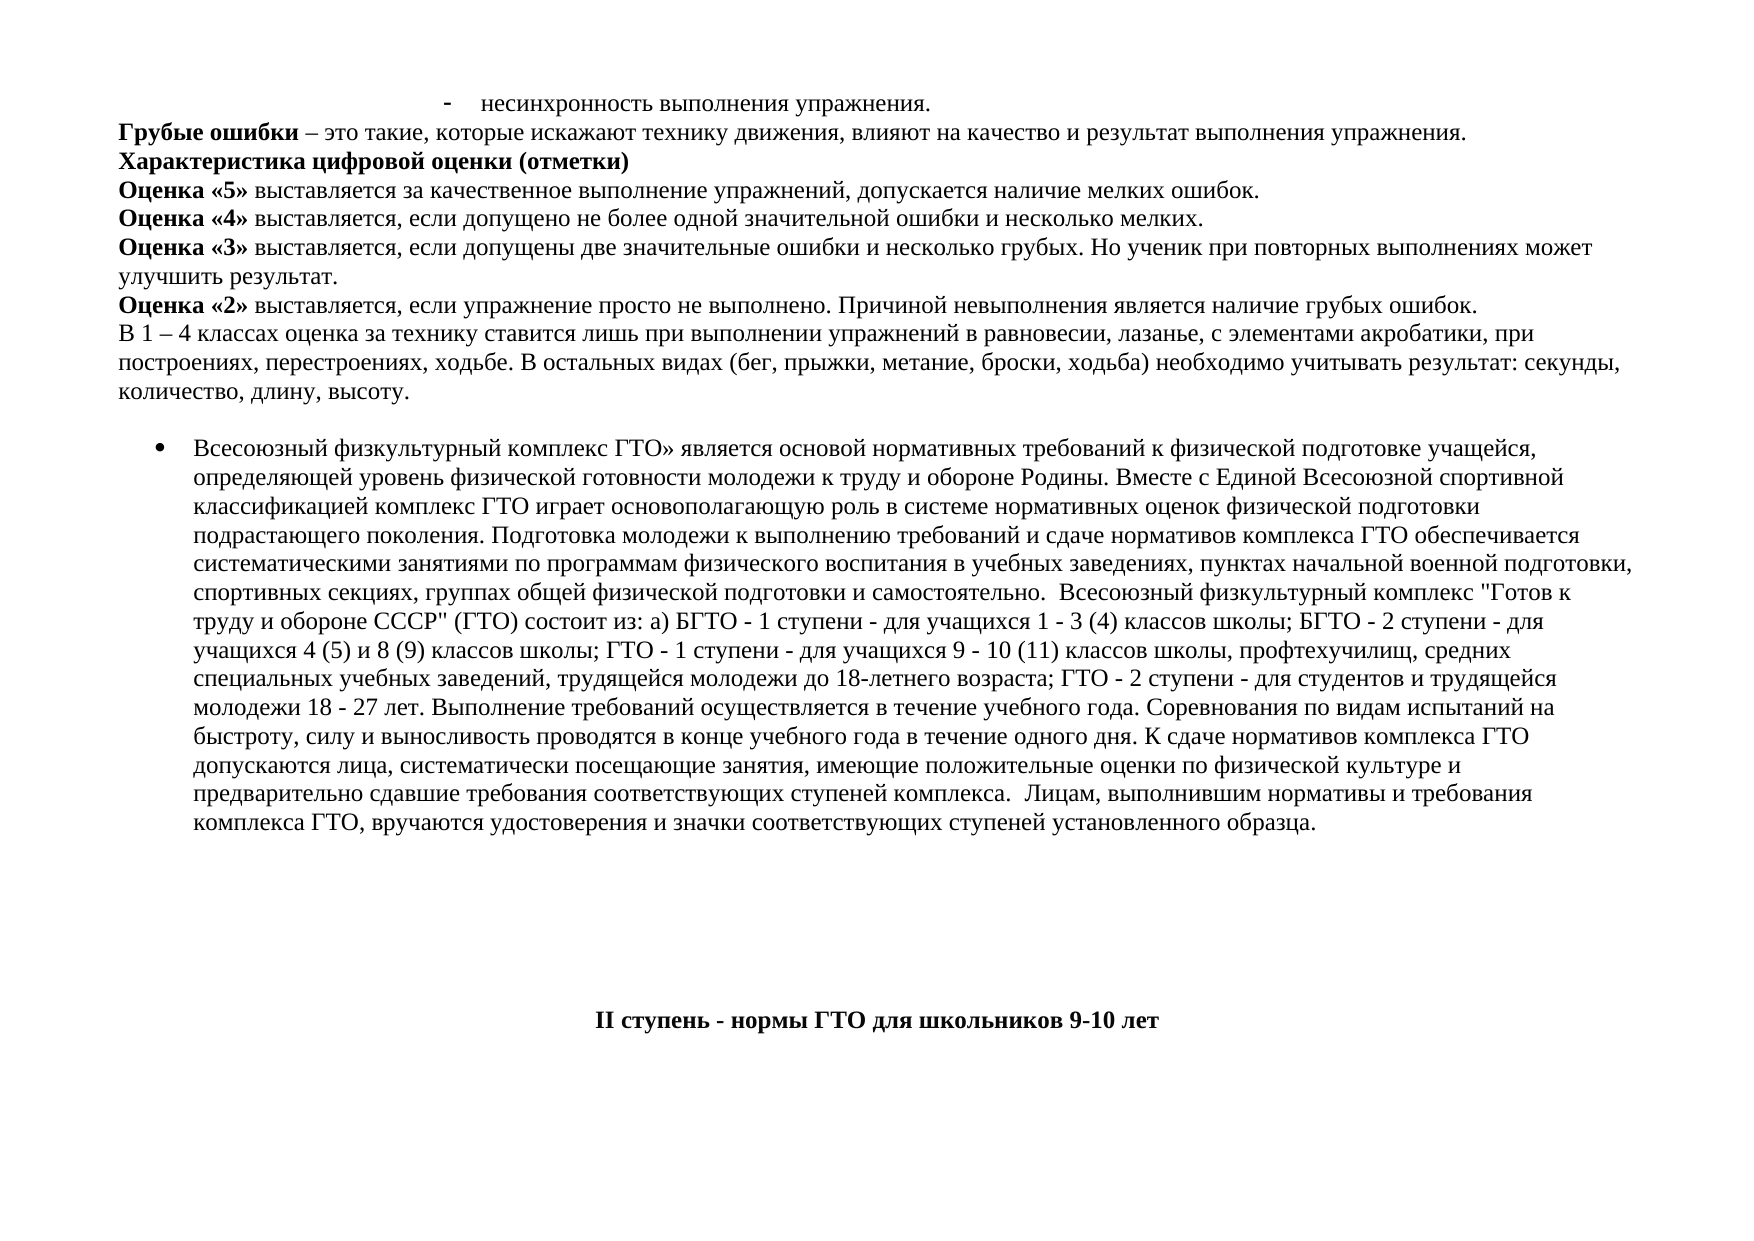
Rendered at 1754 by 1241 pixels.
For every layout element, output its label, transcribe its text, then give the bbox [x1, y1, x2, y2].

text Оценка «2» выставляется, если упражнение просто не выполнено. Причиной невыполнения является наличие грубых ошибок. [118, 290, 1636, 318]
list несинхронность выполнения упражнения. [443, 88, 1636, 117]
text II ступень - нормы ГТО для школьников 9-10 лет [118, 1005, 1636, 1034]
text Оценка «3» выставляется, если допущены две значительные ошибки и несколько грубых. Но ученик при повторных выполнениях может улучшить результат. [118, 232, 1636, 290]
text Оценка «5» выставляется за качественное выполнение упражнений, допускается наличие мелких ошибок. [118, 175, 1636, 203]
list Всесоюзный физкультурный комплекс ГТО» является основой нормативных требований к физической подготовке учащейся, определяющей уровень физической готовности молодежи к труду и обороне Родины. Вместе с Единой Всесоюзной спортивной классификацией комплекс ГТО играет основополагающую роль в системе нормативных оценок физической подготовки подрастающего поколения. Подготовка молодежи к выполнению требований и сдаче нормативов комплекса ГТО обеспечивается систематическими занятиями по программам физического воспитания в учебных заведениях, пунктах начальной военной подготовки, спортивных секциях, группах общей физической подготовки и самостоятельно. Всесоюзный физкультурный комплекс "Готов к труду и обороне СССР" (ГТО) состоит из: а) БГТО - 1 ступени - для учащихся 1 - 3 (4) классов школы; БГТО - 2 ступени - для учащихся 4 (5) и 8 (9) классов школы; ГТО - 1 ступени - для учащихся 9 - 10 (11) классов школы, профтехучилищ, средних специальных учебных заведений, трудящейся молодежи до 18-летнего возраста; ГТО - 2 ступени - для студентов и трудящейся молодежи 18 - 27 лет. Выполнение требований осуществляется в течение учебного года. Соревнования по видам испытаний на быстроту, силу и выносливость проводятся в конце учебного года в течение одного дня. К сдаче нормативов комплекса ГТО допускаются лица, систематически посещающие занятия, имеющие положительные оценки по физической культуре и предварительно сдавшие требования соответствующих ступеней комплекса. Лицам, выполнившим нормативы и требования комплекса ГТО, вручаются удостоверения и значки соответствующих ступеней установленного образца. [156, 433, 1636, 836]
text Грубые ошибки – это такие, которые искажают технику движения, влияют на качество и результат выполнения упражнения. [118, 117, 1636, 146]
text В 1 – 4 классах оценка за технику ставится лишь при выполнении упражнений в равновесии, лазанье, с элементами акробатики, при построениях, перестроениях, ходьбе. В остальных видах (бег, прыжки, метание, броски, ходьба) необходимо учитывать результат: секунды, количество, длину, высоту. [118, 318, 1636, 405]
text Характеристика цифровой оценки (отметки) [118, 146, 1636, 175]
text Оценка «4» выставляется, если допущено не более одной значительной ошибки и несколько мелких. [118, 203, 1636, 232]
